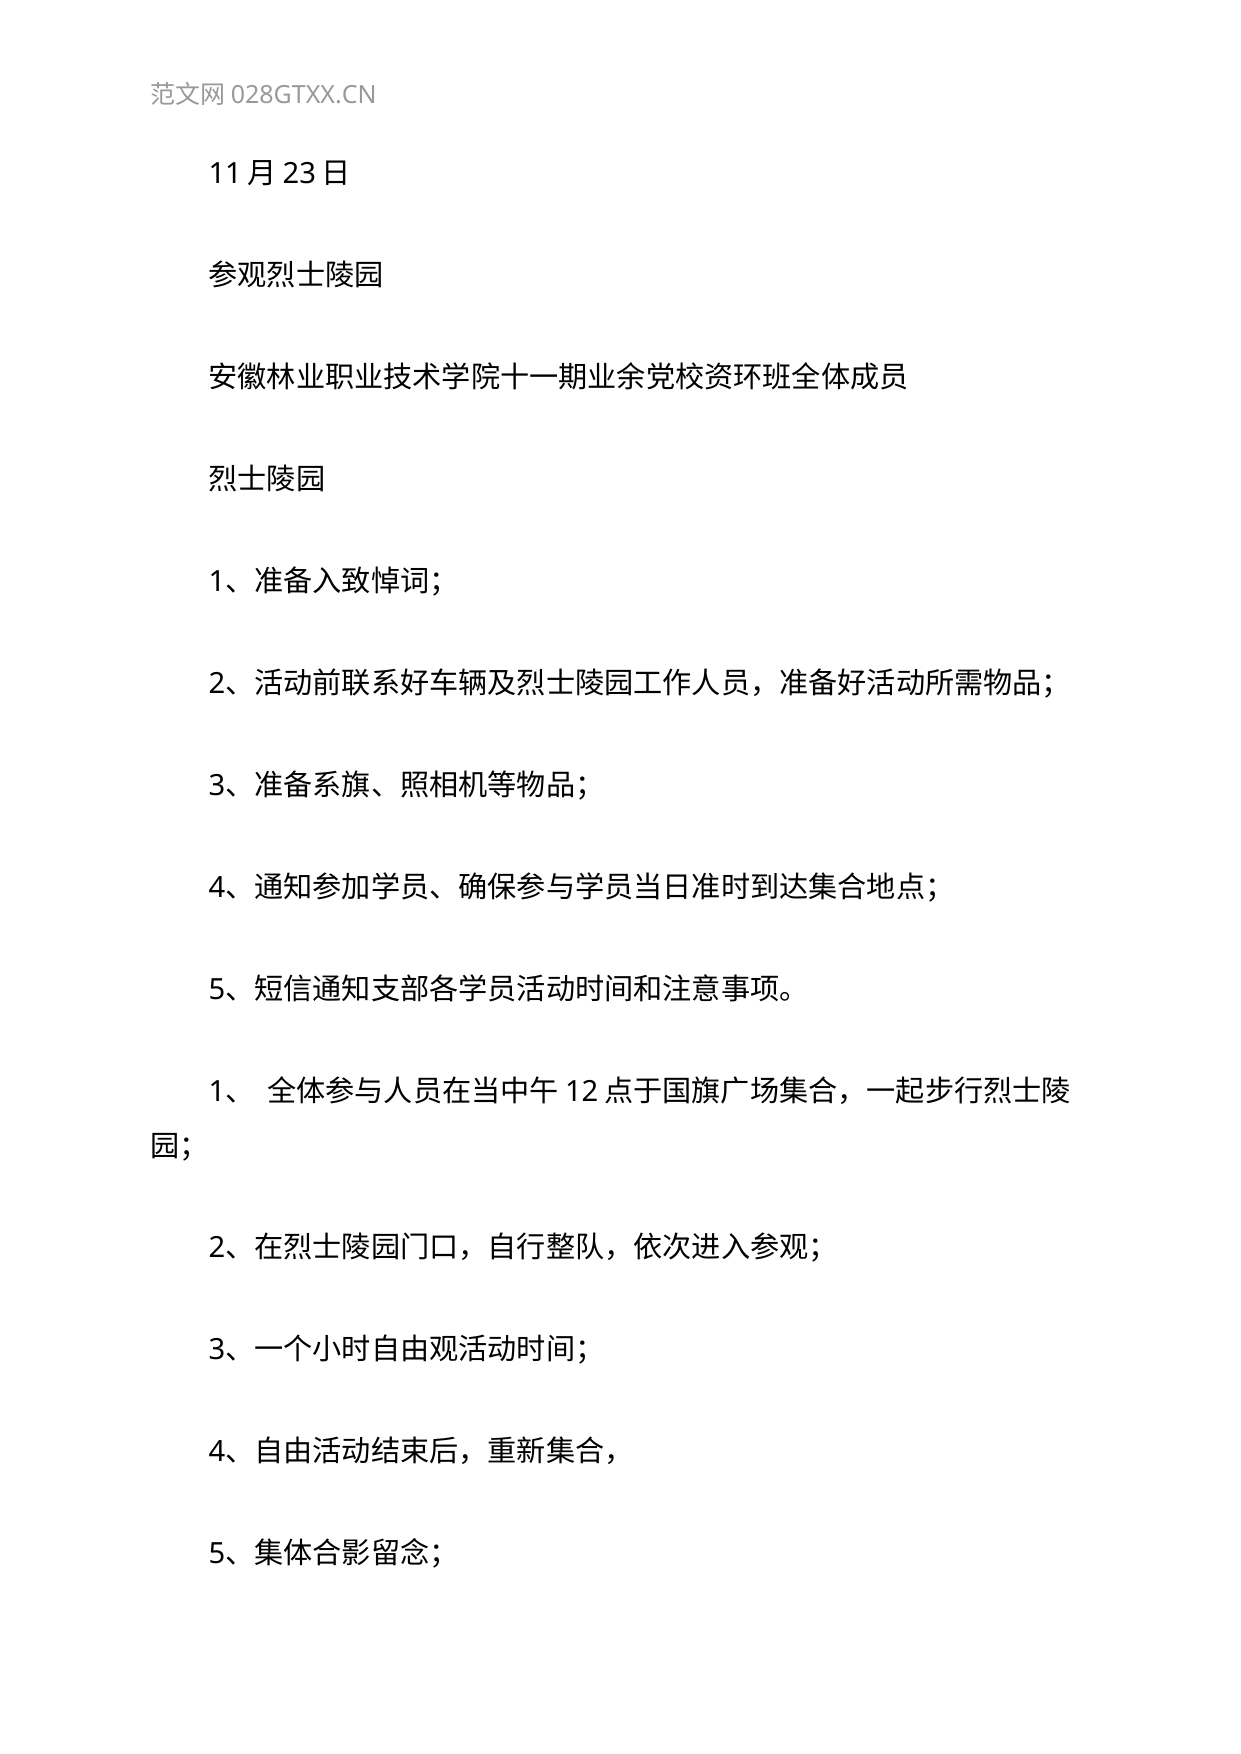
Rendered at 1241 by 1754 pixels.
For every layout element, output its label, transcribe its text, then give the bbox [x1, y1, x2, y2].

text 5、集体合影留念； [150, 1530, 1090, 1572]
text 安徽林业职业技术学院十一期业余党校资环班全体成员 [150, 354, 1090, 396]
text 5、短信通知支部各学员活动时间和注意事项。 [150, 965, 1090, 1008]
text 3、一个小时自由观活动时间； [150, 1326, 1090, 1368]
text 4、通知参加学员、确保参与学员当日准时到达集合地点； [150, 863, 1090, 906]
text 1、准备入致悼词； [150, 557, 1090, 600]
text 烈士陵园 [150, 456, 1090, 498]
text 1、 全体参与人员在当中午12点于国旗广场集合，一起步行烈士陵园； [150, 1067, 1090, 1164]
text 2、活动前联系好车辆及烈士陵园工作人员，准备好活动所需物品； [150, 659, 1090, 702]
text 4、自由活动结束后，重新集合， [150, 1428, 1090, 1470]
text 参观烈士陵园 [150, 252, 1090, 294]
text 2、在烈士陵园门口，自行整队，依次进入参观； [150, 1224, 1090, 1266]
text 3、准备系旗、照相机等物品； [150, 761, 1090, 804]
text 11月23日 [150, 150, 1090, 192]
